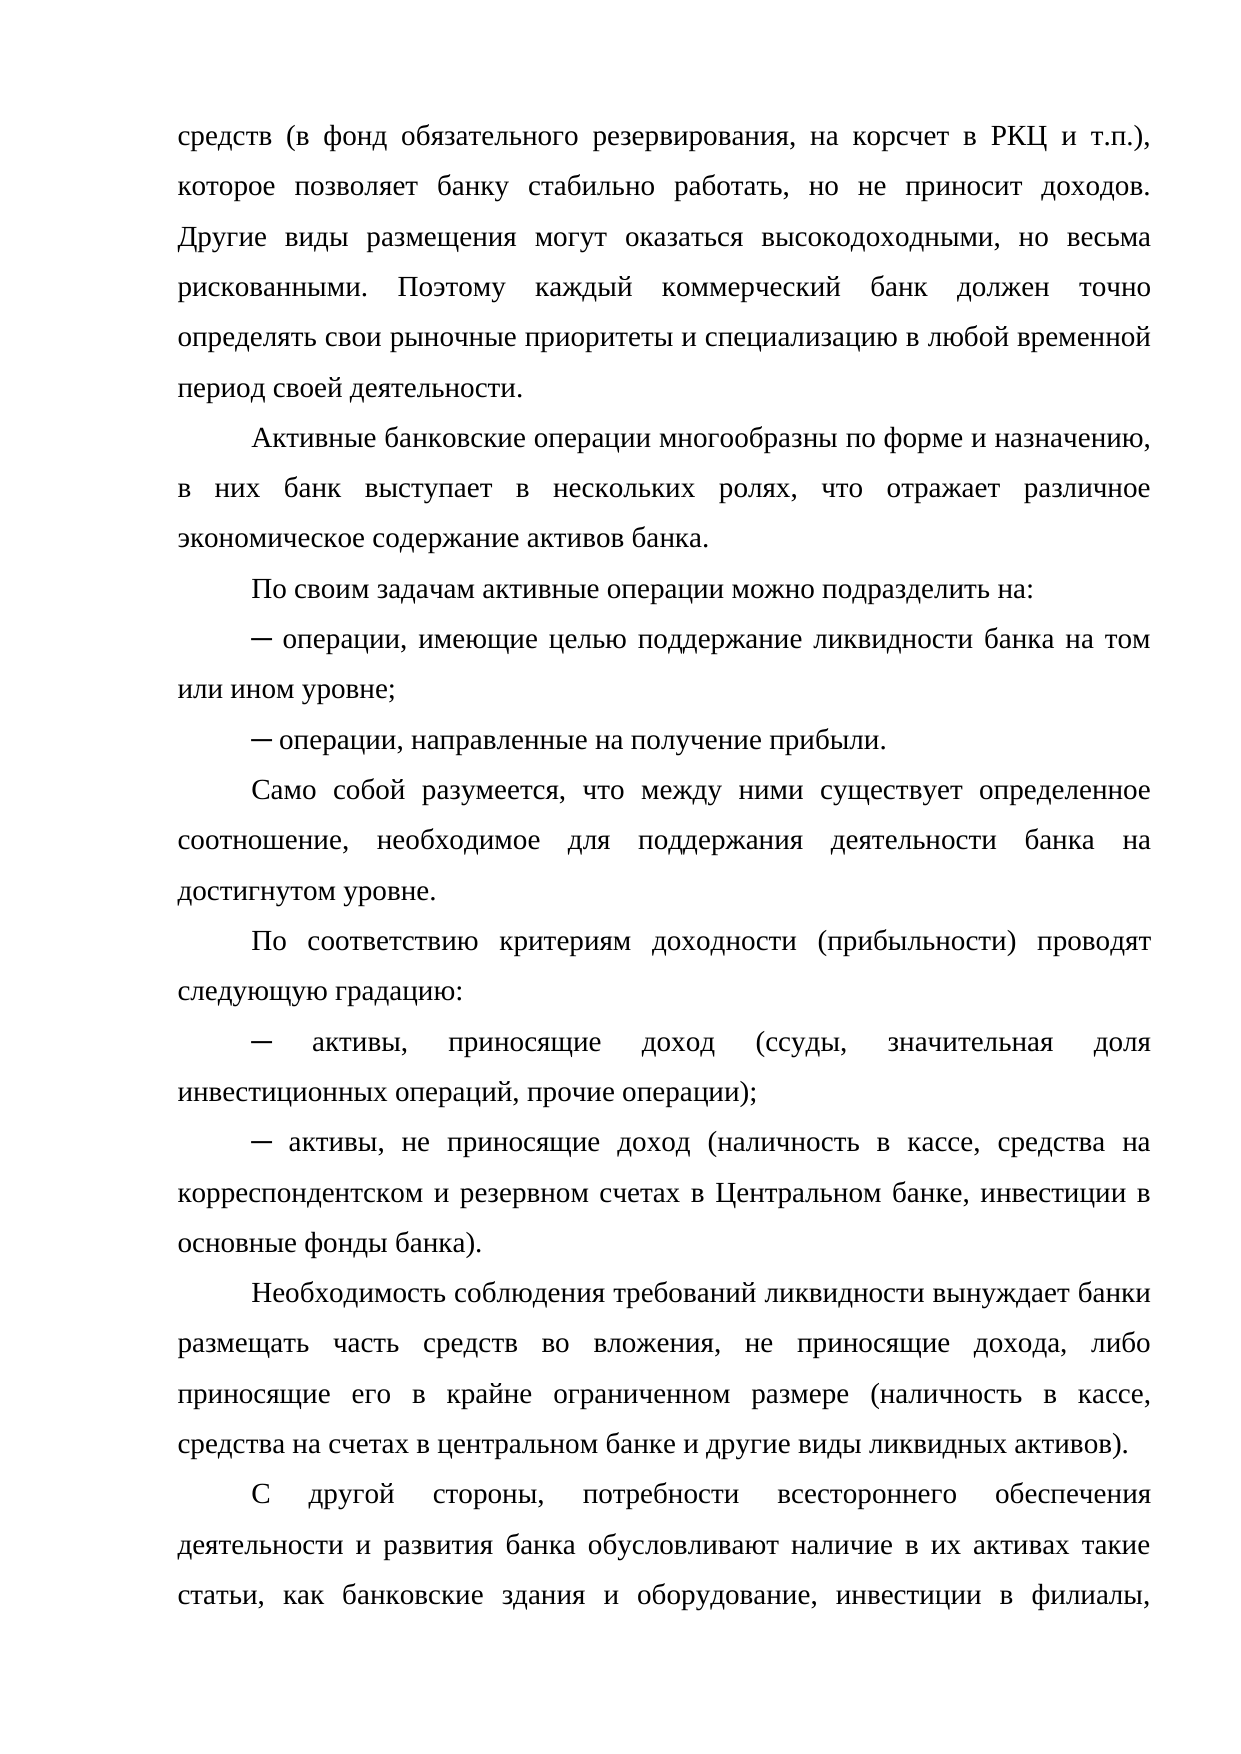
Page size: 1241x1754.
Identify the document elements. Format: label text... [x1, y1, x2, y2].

text ─ операции, имеющие целью поддержание ликвидности банка на том или ином уровне; [177, 621, 1152, 705]
text ─ операции, направленные на получение прибыли. [177, 722, 1152, 755]
text Активные банковские операции многообразны по форме и назначению, в них банк выступает в нескольких ролях, что отражает различное экономическое содержание активов банка. [177, 420, 1152, 554]
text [177, 1477, 1152, 1611]
text ─ активы, приносящие доход (ссуды, значительная доля инвестиционных операций, прочие операции); [177, 1024, 1152, 1108]
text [177, 118, 1152, 403]
text По своим задачам активные операции можно подразделить на: [177, 571, 1152, 604]
text Само собой разумеется, что между ними существует определенное соотношение, необходимое для поддержания деятельности банка на достигнутом уровне. [177, 772, 1152, 906]
text ─ активы, не приносящие доход (наличность в кассе, средства на корреспондентском и резервном счетах в Центральном банке, инвестиции в основные фонды банка). [177, 1124, 1152, 1258]
text По соответствию критериям доходности (прибыльности) проводят следующую градацию: [177, 923, 1152, 1007]
text Необходимость соблюдения требований ликвидности вынуждает банки размещать часть средств во вложения, не приносящие дохода, либо приносящие его в крайне ограниченном размере (наличность в кассе, средства на счетах в центральном банке и другие виды ликвидных активов). [177, 1275, 1152, 1460]
